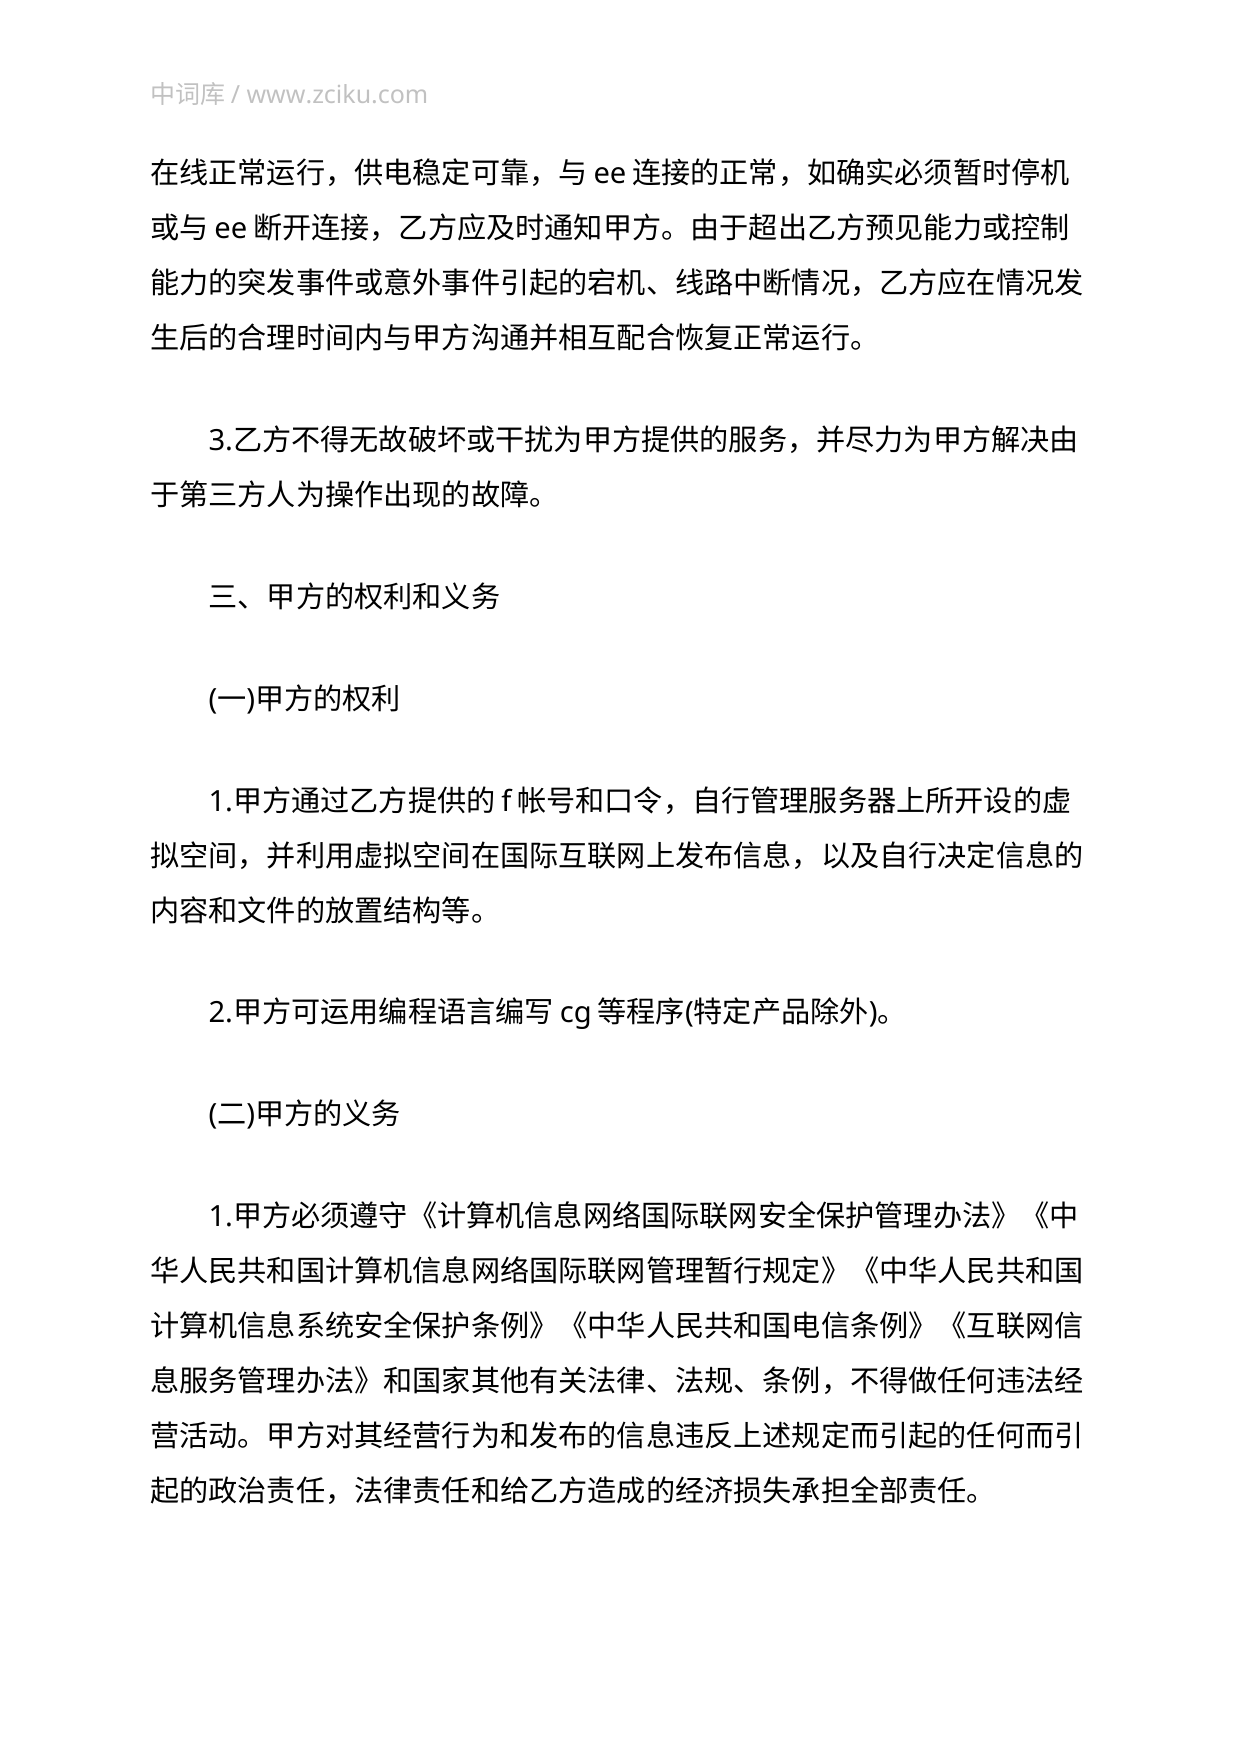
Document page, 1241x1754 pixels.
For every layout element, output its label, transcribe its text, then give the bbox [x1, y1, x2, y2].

text 2.甲方可运用编程语言编写cg等程序(特定产品除外)。 [150, 989, 1090, 1031]
text 1.甲方必须遵守《计算机信息网络国际联网安全保护管理办法》《中华人民共和国计算机信息网络国际联网管理暂行规定》《中华人民共和国计算机信息系统安全保护条例》《中华人民共和国电信条例》《互联网信息服务管理办法》和国家其他有关法律、法规、条例，不得做任何违法经营活动。甲方对其经营行为和发布的信息违反上述规定而引起的任何而引起的政治责任，法律责任和给乙方造成的经济损失承担全部责任。 [150, 1193, 1090, 1510]
text 3.乙方不得无故破坏或干扰为甲方提供的服务，并尽力为甲方解决由于第三方人为操作出现的故障。 [150, 417, 1090, 514]
text 三、甲方的权利和义务 [150, 573, 1090, 616]
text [150, 150, 1090, 357]
text (一)甲方的权利 [150, 675, 1090, 718]
text 1.甲方通过乙方提供的f帐号和口令，自行管理服务器上所开设的虚拟空间，并利用虚拟空间在国际互联网上发布信息，以及自行决定信息的内容和文件的放置结构等。 [150, 777, 1090, 929]
text (二)甲方的义务 [150, 1091, 1090, 1133]
